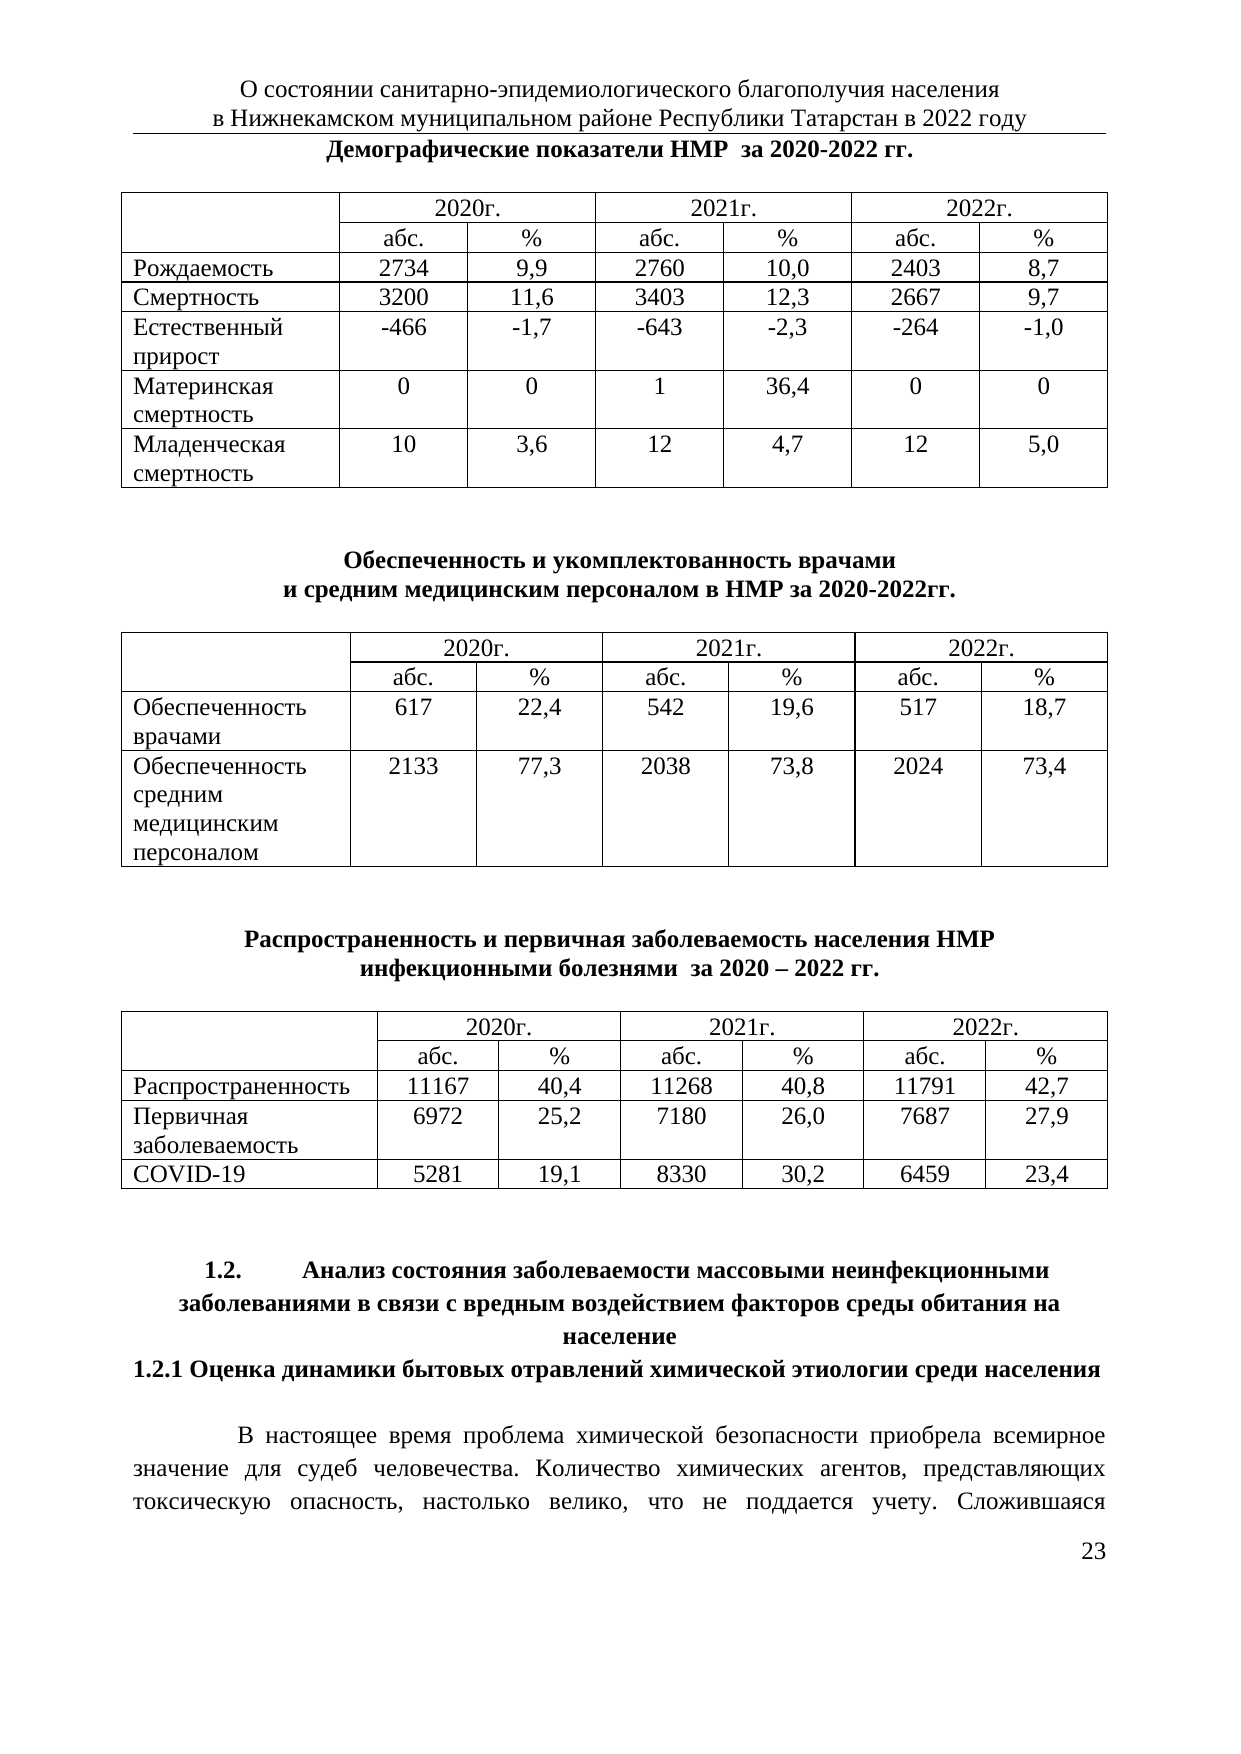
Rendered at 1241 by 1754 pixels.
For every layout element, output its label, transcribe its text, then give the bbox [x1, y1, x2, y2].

table_cell 2403 [852, 253, 979, 281]
table_cell абс. [864, 1041, 985, 1070]
table_cell 73,8 [729, 751, 854, 866]
table_cell % [724, 223, 851, 252]
table_cell абс. [340, 223, 467, 252]
table_header [122, 1012, 377, 1070]
table_cell 19,1 [499, 1160, 620, 1188]
table_cell 26,0 [743, 1101, 863, 1158]
table_cell % [980, 223, 1107, 252]
table_cell 617 [351, 692, 476, 750]
table_cell Рождаемость [122, 253, 339, 281]
table_cell абс. [351, 663, 476, 691]
table_cell 6972 [378, 1101, 498, 1158]
table_cell Младенческая смертность [122, 429, 339, 487]
table_header 2021г. [596, 193, 851, 222]
table_cell 27,9 [986, 1101, 1107, 1158]
table_cell абс. [621, 1041, 742, 1070]
table_cell Первичная заболеваемость [122, 1101, 377, 1158]
list Анализ состояния заболеваемости массовыми неинфекционными заболеваниями в связи с вредным воздействием факторов среды обитания на население [133, 1255, 1106, 1350]
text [133, 1420, 1106, 1515]
table_cell -1,7 [468, 312, 595, 370]
table_cell 9,7 [980, 283, 1107, 311]
table_cell 40,4 [499, 1071, 620, 1100]
table_cell 11167 [378, 1071, 498, 1100]
table_cell 12 [852, 429, 979, 487]
table_header 2021г. [603, 633, 854, 661]
table_cell -2,3 [724, 312, 851, 370]
table_header 2021г. [621, 1012, 863, 1040]
table_cell 2024 [856, 751, 981, 866]
table_cell 6459 [864, 1160, 985, 1188]
table_cell 7687 [864, 1101, 985, 1158]
table_cell -1,0 [980, 312, 1107, 370]
table_cell 8330 [621, 1160, 742, 1188]
table_header 2020г. [351, 633, 602, 661]
text 1.2.1 Оценка динамики бытовых отравлений химической этиологии среди населения [133, 1354, 1106, 1383]
table_header [122, 193, 339, 252]
table_cell Материнская смертность [122, 371, 339, 428]
table_cell Обеспеченность врачами [122, 692, 350, 750]
table_cell 1 [596, 371, 723, 428]
table_cell % [729, 663, 854, 691]
table_cell абс. [603, 663, 728, 691]
table_cell 30,2 [743, 1160, 863, 1188]
table_cell 0 [340, 371, 467, 428]
table_header 2020г. [378, 1012, 620, 1040]
table_cell % [986, 1041, 1107, 1070]
table_header 2020г. [340, 193, 595, 222]
table_cell 40,8 [743, 1071, 863, 1100]
table_cell 10,0 [724, 253, 851, 281]
table_cell 36,4 [724, 371, 851, 428]
table_cell 2734 [340, 253, 467, 281]
table_cell COVID-19 [122, 1160, 377, 1188]
table_cell -643 [596, 312, 723, 370]
table_cell 0 [980, 371, 1107, 428]
table_cell 11268 [621, 1071, 742, 1100]
table_cell 517 [856, 692, 981, 750]
table_cell 10 [340, 429, 467, 487]
table_cell -466 [340, 312, 467, 370]
table_cell 5,0 [980, 429, 1107, 487]
table_cell 73,4 [982, 751, 1107, 866]
table_cell Обеспеченность средним медицинским персоналом [122, 751, 350, 866]
text Демографические показатели НМР за 2020-2022 гг. [133, 134, 1106, 163]
table_cell 22,4 [477, 692, 602, 750]
table_cell 12 [596, 429, 723, 487]
table_header [122, 633, 350, 691]
table_cell 77,3 [477, 751, 602, 866]
table_cell 18,7 [982, 692, 1107, 750]
table_cell Смертность [122, 283, 339, 311]
table_cell 12,3 [724, 283, 851, 311]
table_cell % [477, 663, 602, 691]
table_cell 8,7 [980, 253, 1107, 281]
table_cell 4,7 [724, 429, 851, 487]
table_cell 2038 [603, 751, 728, 866]
table_cell 5281 [378, 1160, 498, 1188]
table_cell 42,7 [986, 1071, 1107, 1100]
table_cell % [743, 1041, 863, 1070]
table_cell 3403 [596, 283, 723, 311]
table_cell абс. [852, 223, 979, 252]
table_cell 2667 [852, 283, 979, 311]
text и средним медицинским персоналом в НМР за 2020-2022гг. [133, 574, 1106, 603]
table_cell 9,9 [468, 253, 595, 281]
table_cell 23,4 [986, 1160, 1107, 1188]
table_header 2022г. [856, 633, 1107, 661]
table_cell Естественный прирост [122, 312, 339, 370]
table_header 2022г. [852, 193, 1107, 222]
text Распространенность и первичная заболеваемость населения НМР [133, 924, 1106, 953]
table_cell 3,6 [468, 429, 595, 487]
table_cell абс. [596, 223, 723, 252]
table_cell 2760 [596, 253, 723, 281]
table_cell % [499, 1041, 620, 1070]
table_cell Распространенность [122, 1071, 377, 1100]
table_cell 19,6 [729, 692, 854, 750]
table_cell 542 [603, 692, 728, 750]
table_cell 11791 [864, 1071, 985, 1100]
table_header 2022г. [864, 1012, 1107, 1040]
text инфекционными болезнями за 2020 – 2022 гг. [133, 953, 1106, 982]
table_cell 25,2 [499, 1101, 620, 1158]
table_cell 7180 [621, 1101, 742, 1158]
table_cell 3200 [340, 283, 467, 311]
table_cell абс. [856, 663, 981, 691]
table_cell 2133 [351, 751, 476, 866]
table_cell 0 [852, 371, 979, 428]
table_cell 0 [468, 371, 595, 428]
text Обеспеченность и укомплектованность врачами [133, 545, 1106, 574]
table_cell 11,6 [468, 283, 595, 311]
table_cell -264 [852, 312, 979, 370]
table_cell % [468, 223, 595, 252]
table_cell абс. [378, 1041, 498, 1070]
table_cell % [982, 663, 1107, 691]
